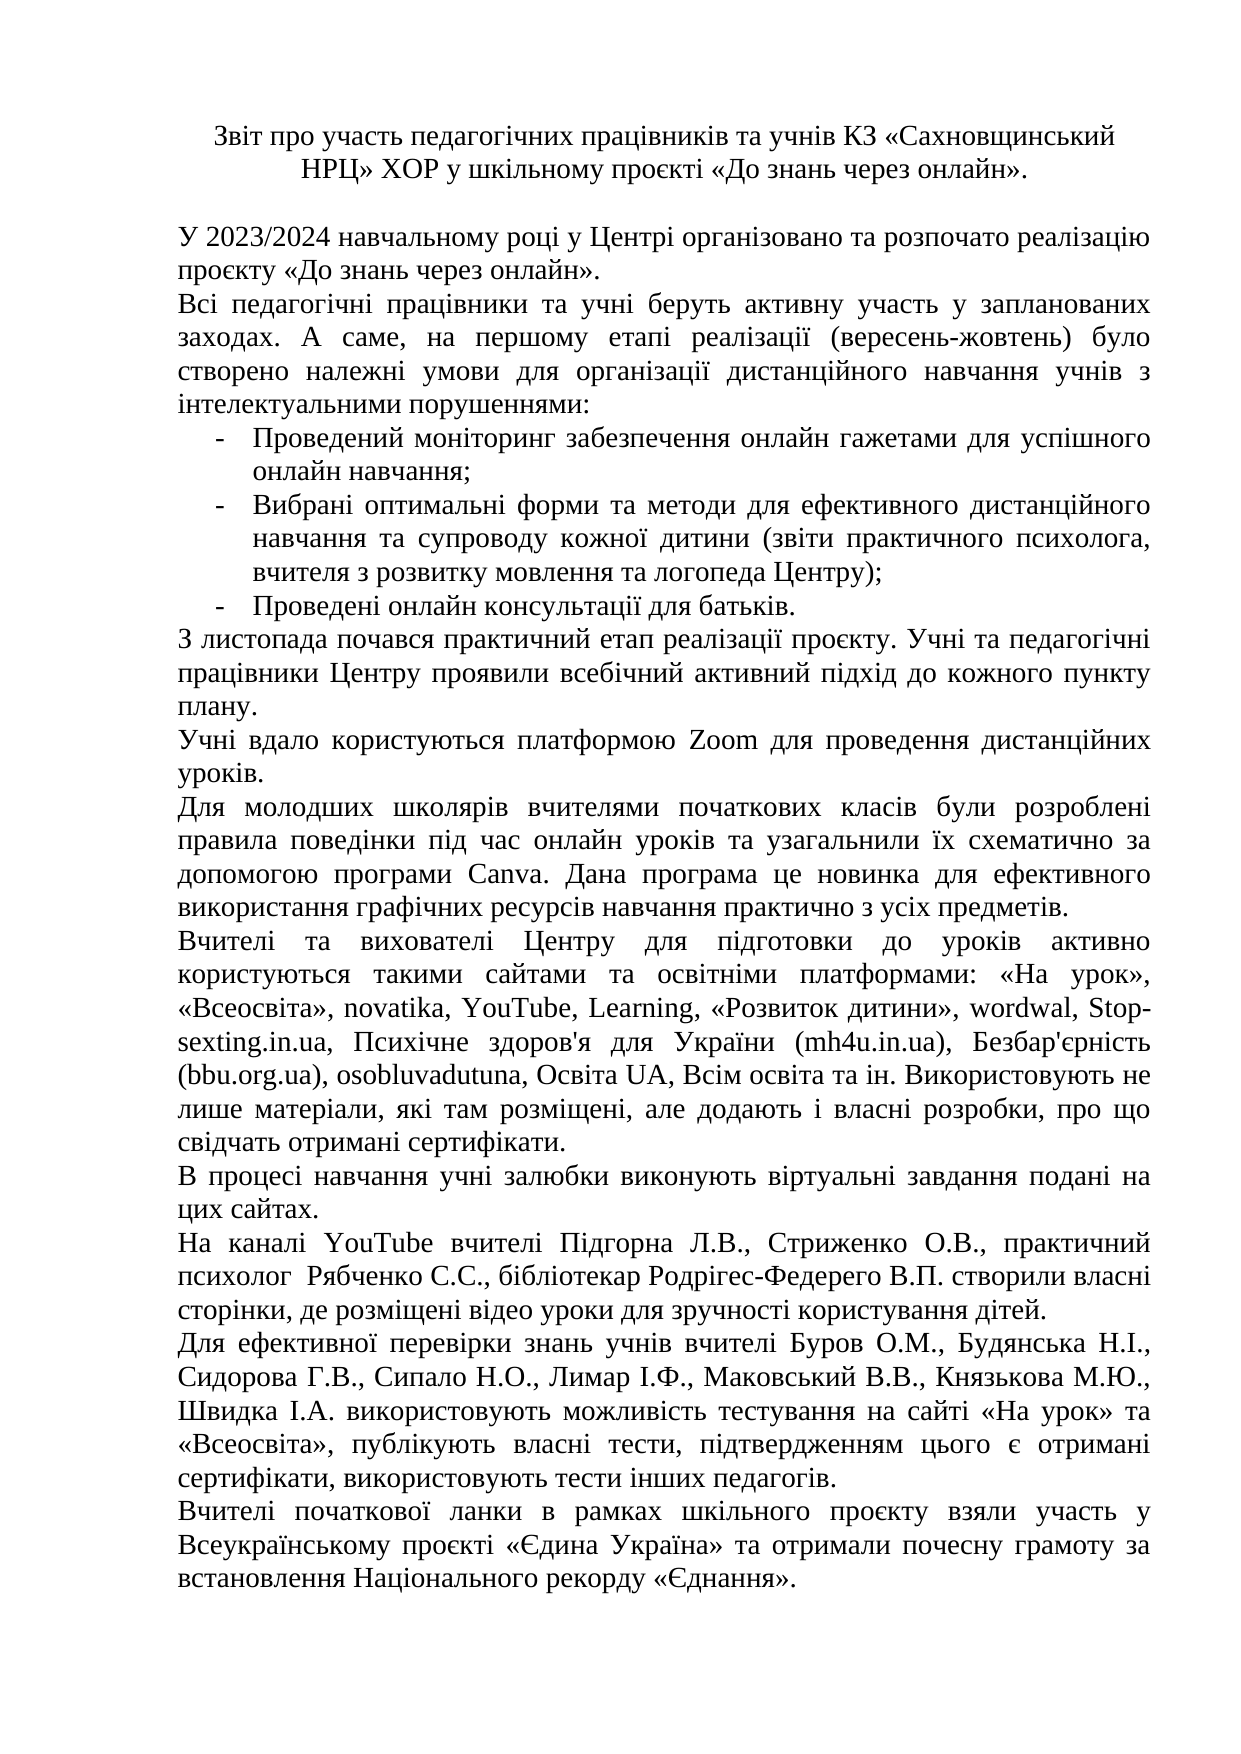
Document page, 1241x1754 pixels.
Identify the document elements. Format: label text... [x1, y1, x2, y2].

text В процесі навчання учні залюбки виконують віртуальні завдання подані на цих сайтах. [177, 1158, 1152, 1225]
list Проведений моніторинг забезпечення онлайн гажетами для успішного онлайн навчання; [215, 420, 1152, 487]
text Вчителі та вихователі Центру для підготовки до уроків активно користуються такими сайтами та освітніми платформами: «На урок», «Всеосвіта», novatika, YouTube, Learning, «Розвиток дитини», wordwal, Stop-sexting.in.ua, Психічне здоров'я для України (mh4u.in.ua), Безбар'єрність (bbu.org.ua), osobluvadutuna, Освіта UA, Всім освіта та ін. Використовують не лише матеріали, які там розміщені, але додають і власні розробки, про що свідчать отримані сертифікати. [177, 923, 1152, 1158]
text Для молодших школярів вчителями початкових класів були розроблені правила поведінки під час онлайн уроків та узагальнили їх схематично за допомогою програми Canva. Дана програма це новинка для ефективного використання графічних ресурсів навчання практично з усіх предметів. [177, 789, 1152, 923]
text Для ефективної перевірки знань учнів вчителі Буров О.М., Будянська Н.І., Сидорова Г.В., Сипало Н.О., Лимар І.Ф., Маковський В.В., Князькова М.Ю., Швидка І.А. використовують можливість тестування на сайті «На урок» та «Всеосвіта», публікують власні тести, підтвердженням цього є отримані сертифікати, використовують тести інших педагогів. [177, 1326, 1152, 1493]
text Учні вдало користуються платформою Zoom для проведення дистанційних уроків. [177, 722, 1152, 789]
list Проведені онлайн консультації для батьків. [215, 588, 1152, 621]
text Звіт про участь педагогічних працівників та учнів КЗ «Сахновщинський НРЦ» ХОР у шкільному проєкті «До знань через онлайн». [177, 118, 1152, 185]
text Всі педагогічні працівники та учні беруть активну участь у запланованих заходах. А саме, на першому етапі реалізації (вересень-жовтень) було створено належні умови для організації дистанційного навчання учнів з інтелектуальними порушеннями: [177, 286, 1152, 420]
text У 2023/2024 навчальному році у Центрі організовано та розпочато реалізацію проєкту «До знань через онлайн». [177, 219, 1152, 286]
text З листопада почався практичний етап реалізації проєкту. Учні та педагогічні працівники Центру проявили всебічний активний підхід до кожного пункту плану. [177, 621, 1152, 722]
list Вибрані оптимальні форми та методи для ефективного дистанційного навчання та супроводу кожної дитини (звіти практичного психолога, вчителя з розвитку мовлення та логопеда Центру); [215, 487, 1152, 588]
text Вчителі початкової ланки в рамках шкільного проєкту взяли участь у Всеукраїнському проєкті «Єдина Україна» та отримали почесну грамоту за встановлення Національного рекорду «Єднання». [177, 1493, 1152, 1594]
text На каналі YouTube вчителі Підгорна Л.В., Стриженко О.В., практичний психолог Рябченко С.С., бібліотекар Родрігес-Федерего В.П. створили власні сторінки, де розміщені відео уроки для зручності користування дітей. [177, 1225, 1152, 1326]
